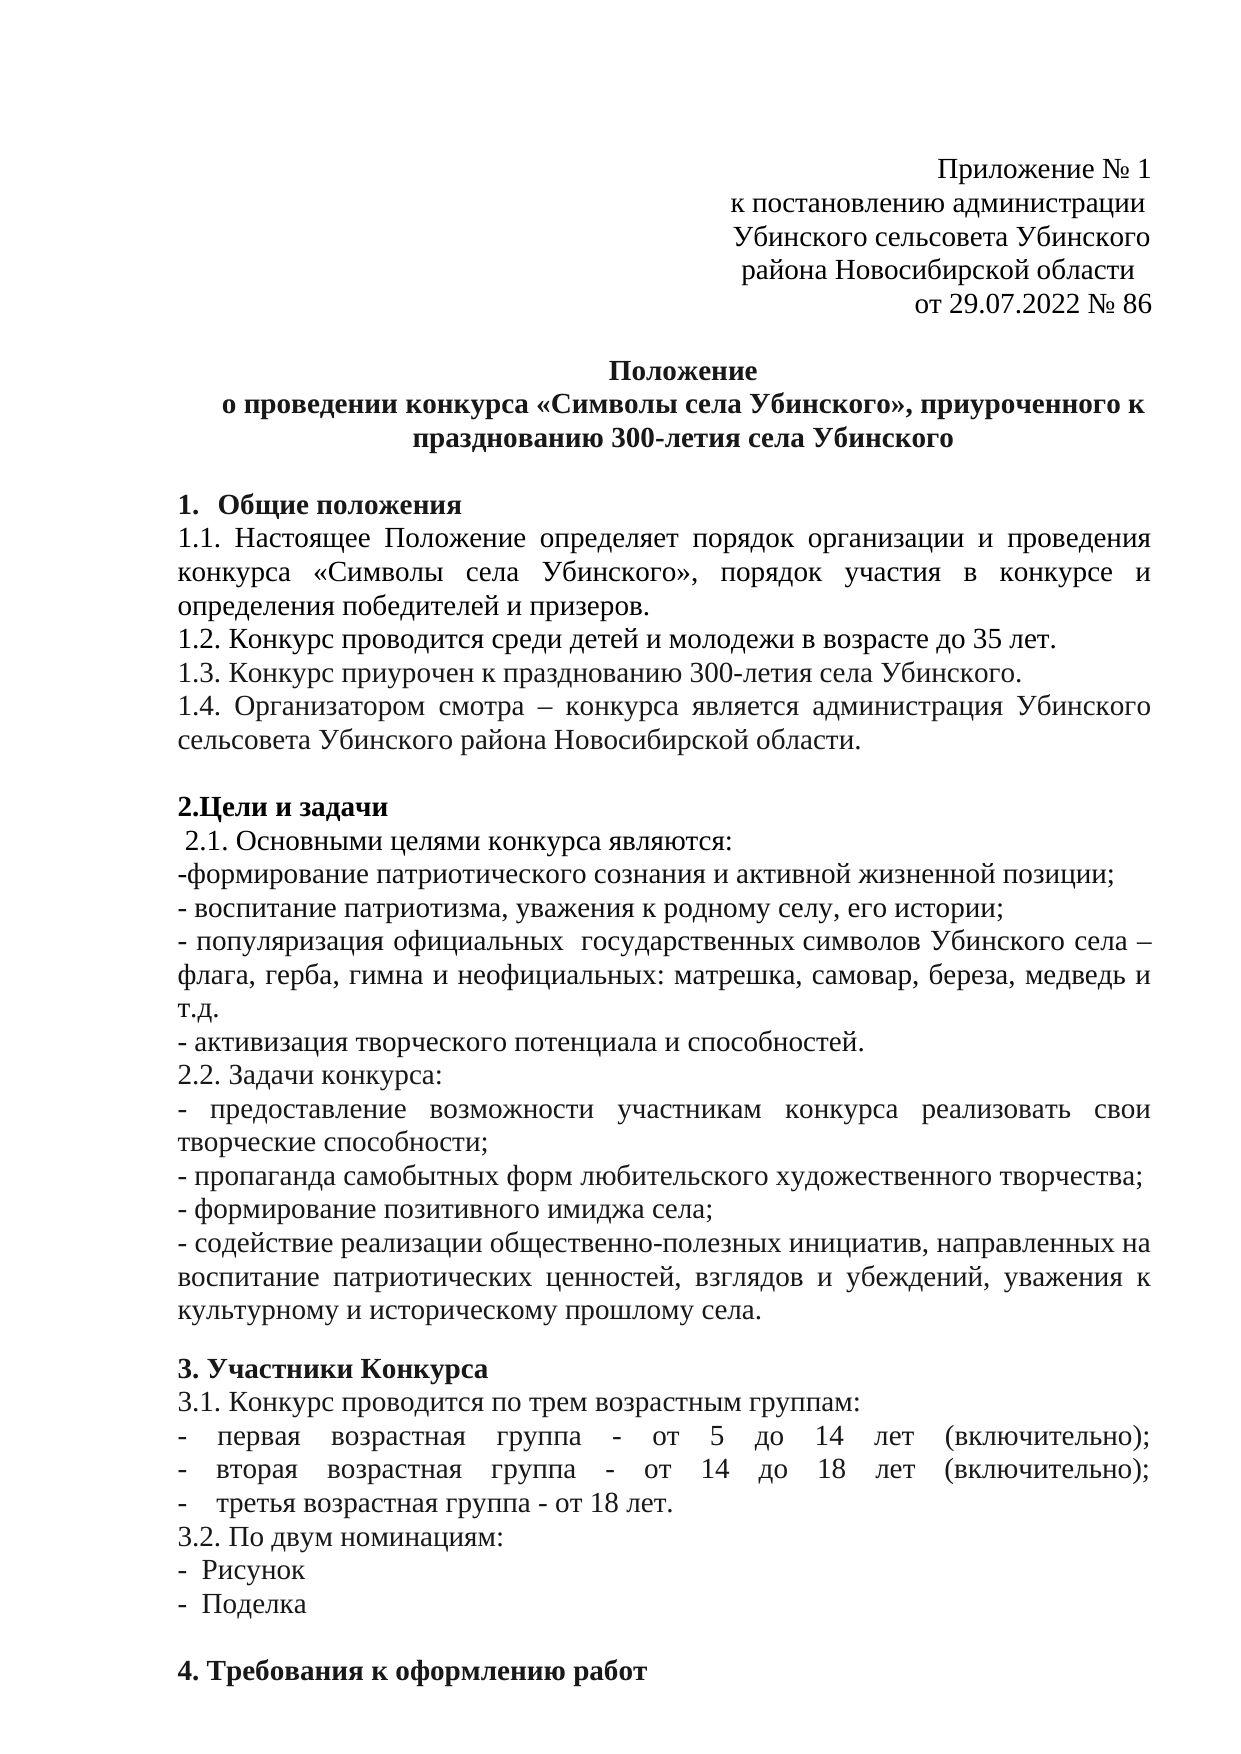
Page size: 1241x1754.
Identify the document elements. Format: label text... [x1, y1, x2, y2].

text - популяризация официальных государственных символов Убинского села – флага, герба, гимна и неофициальных: матрешка, самовар, береза, медведь и т.д. [177, 923, 1152, 1024]
text 1. Общие положения [177, 487, 1152, 521]
text 2.1. Основными целями конкурса являются: [177, 823, 1152, 856]
text 1.4. Организатором смотра – конкурса является администрация Убинского сельсовета Убинского района Новосибирской области. [177, 688, 1152, 756]
text района Новосибирской области [177, 252, 1152, 286]
text от 29.07.2022 № 86 [177, 286, 1152, 319]
text 3. Участники Конкурса [177, 1351, 1152, 1384]
text 4. Требования к оформлению работ [177, 1653, 1152, 1686]
text - пропаганда самобытных форм любительского художественного творчества; [177, 1158, 1152, 1192]
text к постановлению администрации [177, 185, 1152, 219]
text Положение [215, 353, 1152, 386]
text 1.3. Конкурс приурочен к празднованию 300-летия села Убинского. [177, 655, 1152, 688]
text - предоставление возможности участникам конкурса реализовать свои творческие способности; [177, 1091, 1152, 1158]
text 1.1. Настоящее Положение определяет порядок организации и проведения конкурса «Символы села Убинского», порядок участия в конкурсе и определения победителей и призеров. [177, 521, 1152, 621]
text 2.Цели и задачи [177, 789, 1152, 823]
text Приложение № 1 [177, 152, 1152, 185]
text -формирование патриотического сознания и активной жизненной позиции; [177, 856, 1152, 890]
text о проведении конкурса «Символы села Убинского», приуроченного к празднованию 300-летия села Убинского [215, 386, 1152, 453]
text Убинского сельсовета Убинского [177, 219, 1152, 252]
text - воспитание патриотизма, уважения к родному селу, его истории; [177, 890, 1152, 923]
text 2.2. Задачи конкурса: [177, 1057, 1152, 1091]
text - содействие реализации общественно-полезных инициатив, направленных на воспитание патриотических ценностей, взглядов и убеждений, уважения к культурному и историческому прошлому села. [177, 1225, 1152, 1326]
text 1.2. Конкурс проводится среди детей и молодежи в возрасте до 35 лет. [177, 621, 1152, 655]
text 3.1. Конкурс проводится по трем возрастным группам: [177, 1384, 1152, 1418]
text - Рисунок [177, 1552, 1152, 1586]
text - активизация творческого потенциала и способностей. [177, 1024, 1152, 1057]
text 3.2. По двум номинациям: [177, 1519, 1152, 1552]
text - формирование позитивного имиджа села; [177, 1192, 1152, 1225]
text - первая возрастная группа - от 5 до 14 лет (включительно); - вторая возрастная группа - от 14 до 18 лет (включительно); - третья возрастная группа - от 18 лет. [177, 1418, 1152, 1519]
text - Поделка [177, 1586, 1152, 1619]
